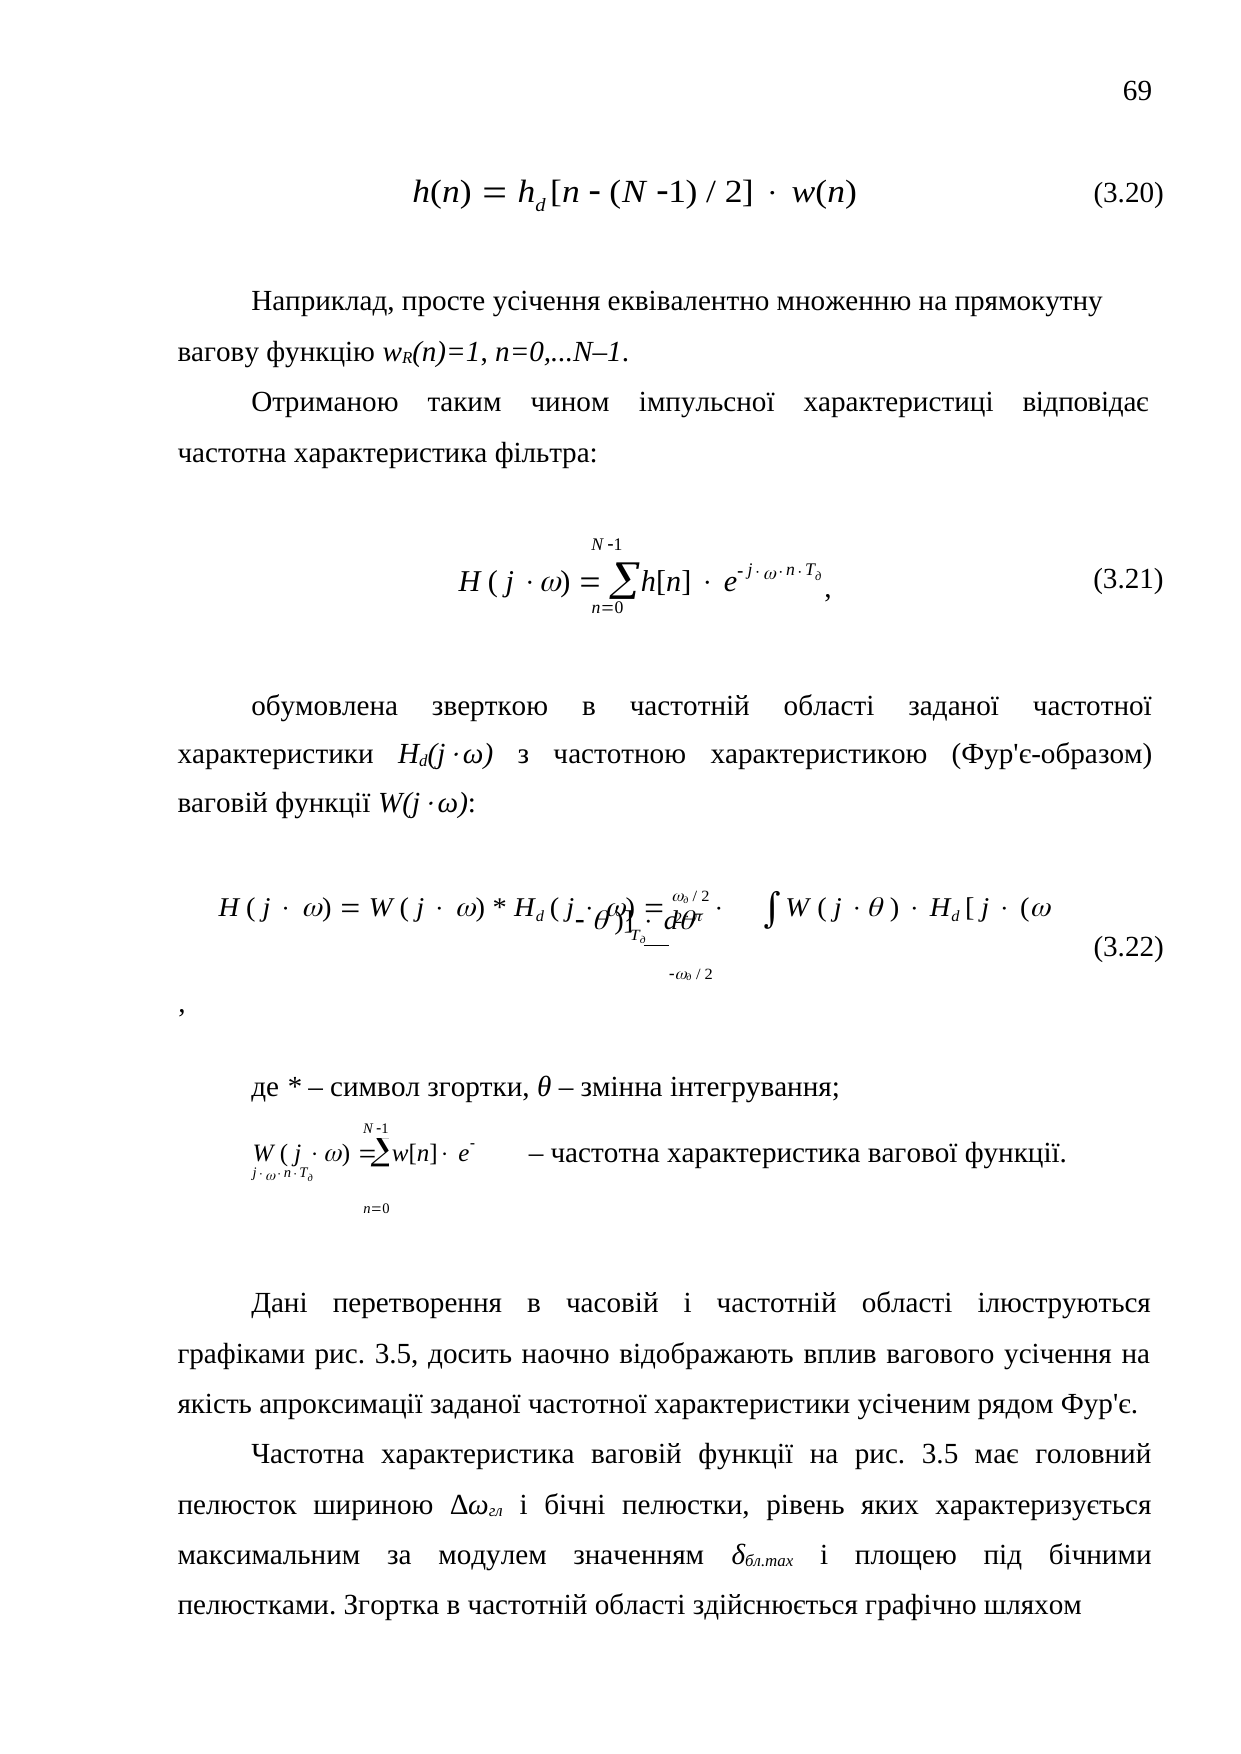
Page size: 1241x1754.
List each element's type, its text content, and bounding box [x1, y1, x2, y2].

table_header N 1 H ( j )  h[n]  e jnTд , n0 [438, 538, 942, 619]
text n0 [363, 1200, 513, 1217]
text Дані перетворення в часовій і частотній області ілюструються графіками рис. 3.5, досить наочно відображають вплив вагового усічення на якість апроксимації заданої частотної характеристики усіченим рядом Фур'є. [177, 1285, 1152, 1419]
text Наприклад, просте усічення еквівалентно множенню на прямокутну вагову функцію wR(n)=1, n=0,...N–1. [177, 283, 1152, 367]
text обумовлена зверткою в частотній області заданої частотної характеристики Hd(jω) з частотною характеристикою (Фур'є-образом) ваговій функції W(jω): [177, 688, 1152, 819]
table_header (3.21) [942, 538, 1185, 619]
text N 1 [363, 1121, 513, 1137]
text Частотна характеристика ваговій функції на рис. 3.5 має головний пелюсток шириною ∆ωгл і бічні пелюстки, рівень яких характеризується максимальним за модулем значенням δбл.max і площею під бічними пелюстками. Згортка в частотній області здійснюється графічно шляхом [177, 1436, 1152, 1621]
text Отриманою таким чином імпульсної характеристиці відповідає частотна характеристика фільтра: [177, 384, 1152, 468]
table_header h(n)  hd [n  (N 1) / 2]  w(n) [391, 169, 963, 213]
text де * – символ згортки, θ – змінна інтегрування; [251, 1069, 1240, 1103]
text – частотна характеристика вагової функції. [528, 1135, 1240, 1168]
table_header д / 2 H ( j  )  W ( j  ) * Hd ( j  )  2  W ( j  )  Hd [ j  (   )]  d Tд д / 2 , [157, 887, 1052, 1019]
text W ( j )  w[n] e jnTд [252, 1137, 513, 1197]
table_header (3.20) [964, 169, 1185, 213]
table_header (3.22) [1053, 887, 1185, 1019]
